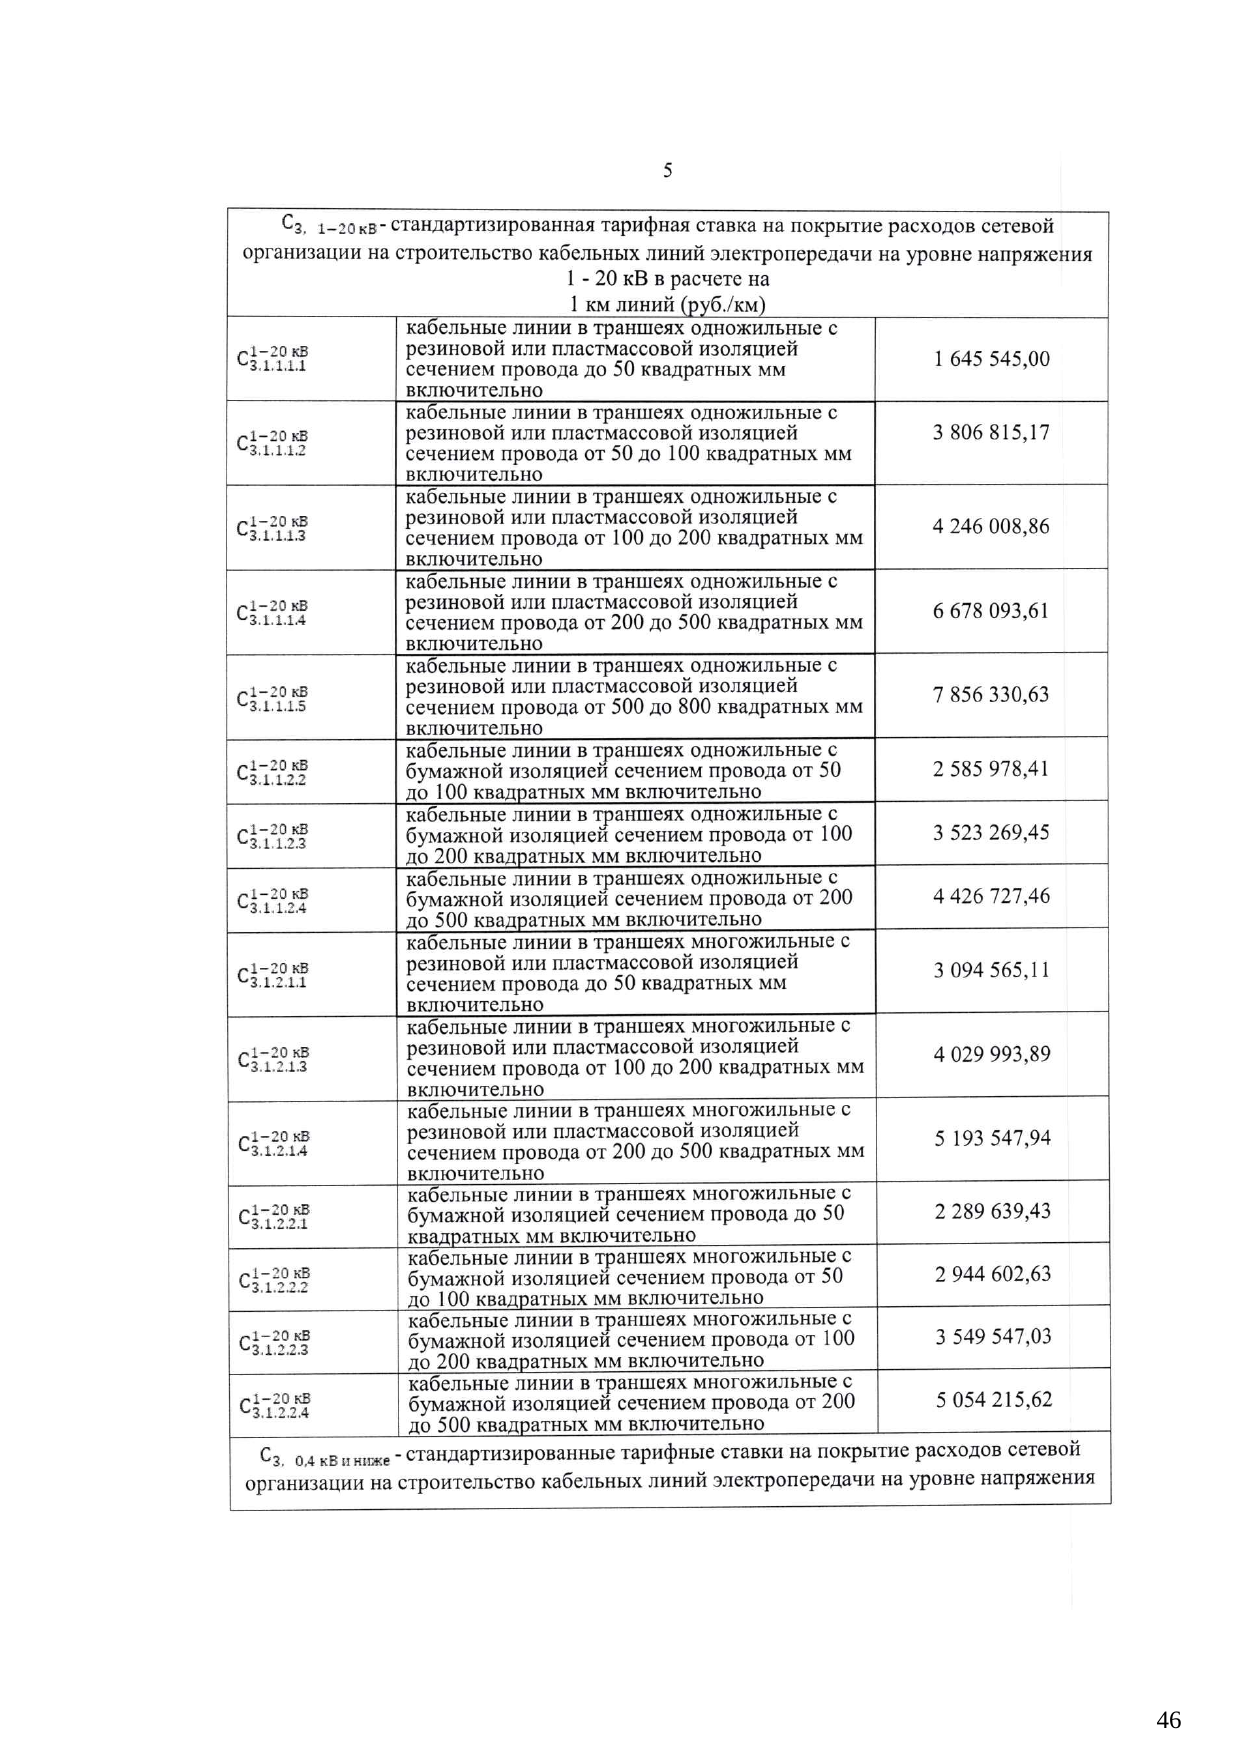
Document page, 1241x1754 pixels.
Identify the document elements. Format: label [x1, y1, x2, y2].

picture [103, 88, 1182, 1623]
